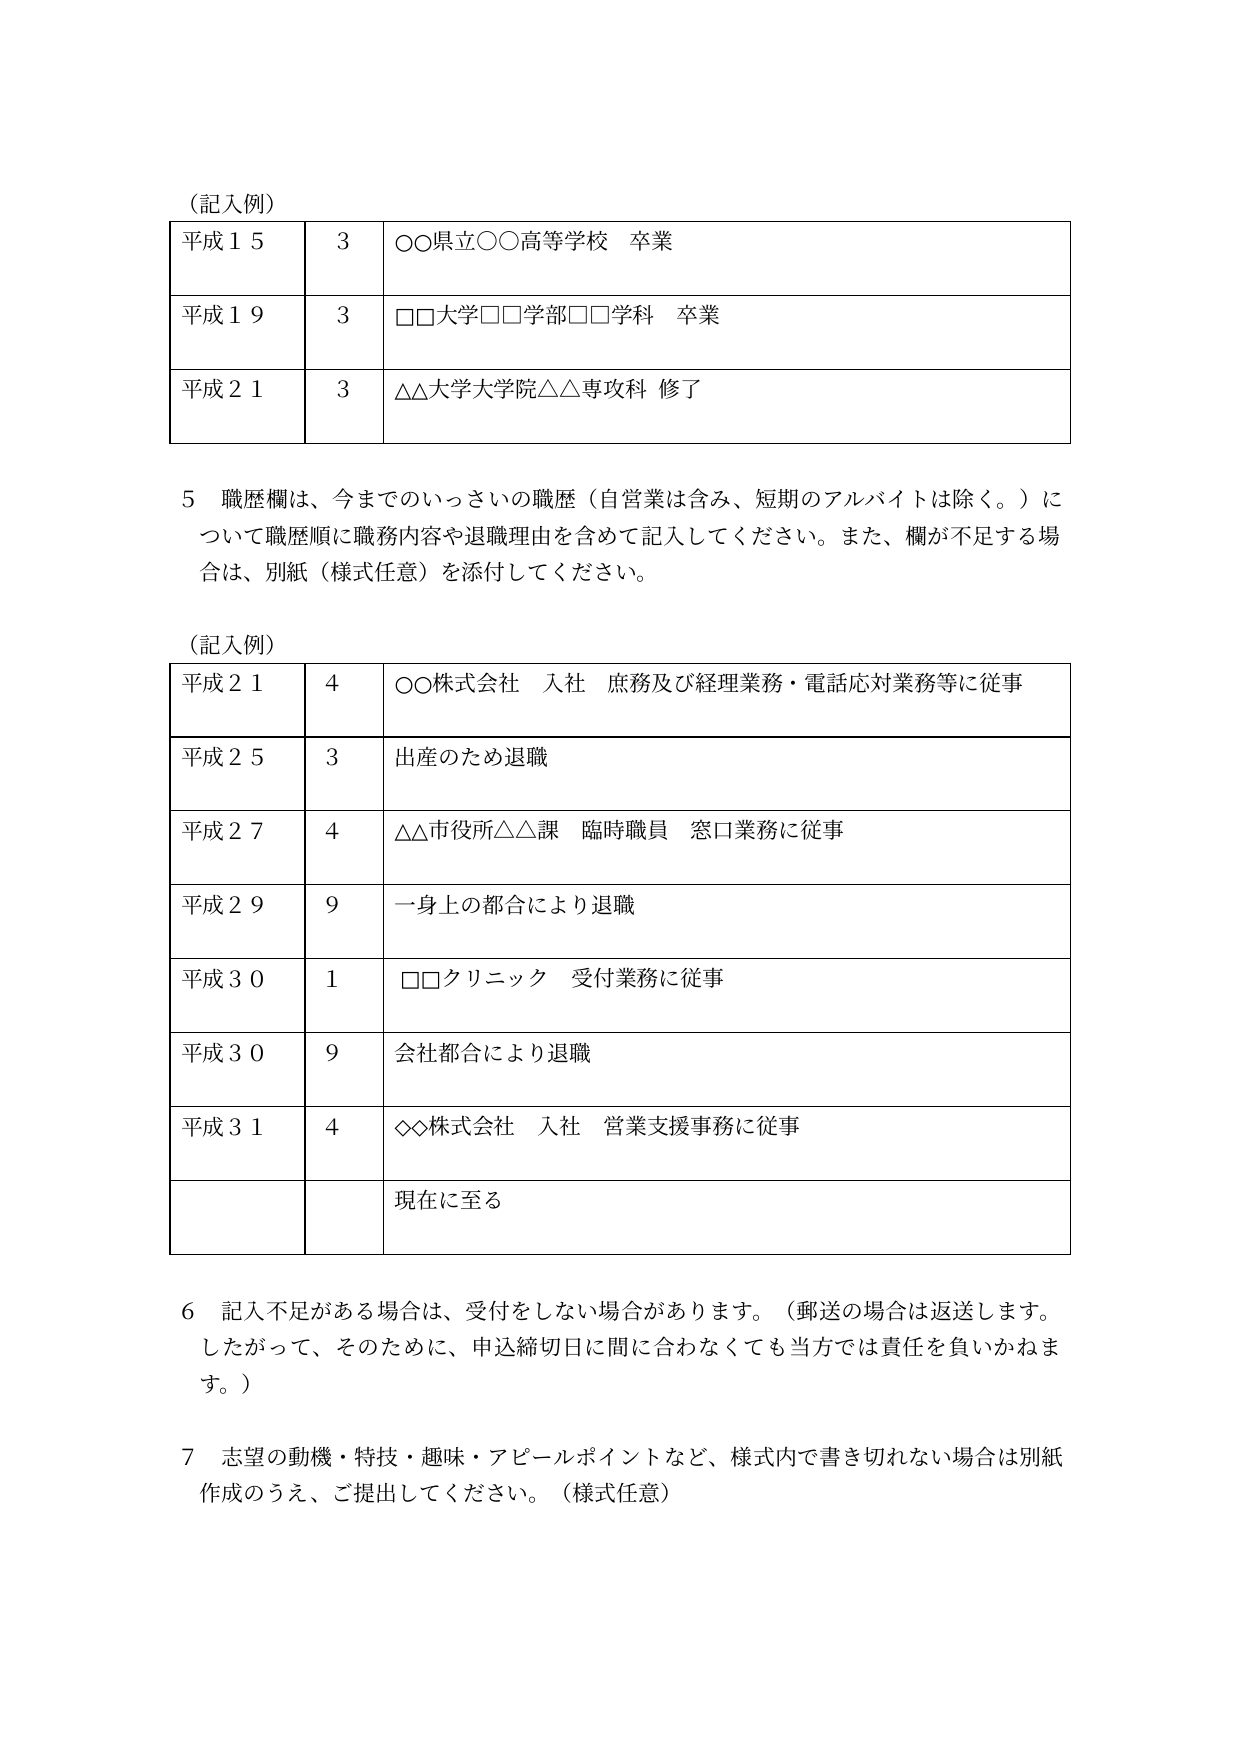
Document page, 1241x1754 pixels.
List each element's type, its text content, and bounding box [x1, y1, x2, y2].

table_cell 平成２５ [171, 738, 304, 810]
table_cell ３ [306, 738, 383, 810]
table_cell 平成３０ [171, 1033, 304, 1106]
table_cell 平成１９ [171, 296, 304, 369]
table_cell ３ [306, 296, 383, 369]
table_cell ◇◇株式会社 入社 営業支援事務に従事 [384, 1107, 1070, 1180]
table_cell ９ [306, 885, 383, 958]
text ７ 志望の動機・特技・趣味・アピールポイントなど、様式内で書き切れない場合は別紙作成のうえ、ご提出してください。（様式任意） [177, 1437, 1063, 1510]
table_cell 現在に至る [384, 1181, 1070, 1254]
table_header ○○県立○○高等学校 卒業 [384, 222, 1070, 295]
table_cell 平成２９ [171, 885, 304, 958]
table_header ４ [306, 664, 383, 736]
table_cell 出産のため退職 [384, 738, 1070, 810]
table_header ○○株式会社 入社 庶務及び経理業務・電話応対業務等に従事 [384, 664, 1070, 736]
table_cell 平成２７ [171, 811, 304, 884]
table_cell 会社都合により退職 [384, 1033, 1070, 1106]
table_cell ３ [306, 370, 383, 443]
table_cell □□クリニック 受付業務に従事 [384, 959, 1070, 1032]
table_header ３ [306, 222, 383, 295]
table_cell □□大学□□学部□□学科 卒業 [384, 296, 1070, 369]
table_cell 一身上の都合により退職 [384, 885, 1070, 958]
text （記入例） [177, 184, 1063, 221]
table_cell ４ [306, 811, 383, 884]
table_cell [306, 1181, 383, 1254]
table_cell ９ [306, 1033, 383, 1106]
text （記入例） [177, 626, 1063, 662]
table_cell △△市役所△△課 臨時職員 窓口業務に従事 [384, 811, 1070, 884]
table_cell 平成３１ [171, 1107, 304, 1180]
table_cell ４ [306, 1107, 383, 1180]
text ６ 記入不足がある場合は、受付をしない場合があります。（郵送の場合は返送します。したがって、そのために、申込締切日に間に合わなくても当方では責任を負いかねます。） [177, 1292, 1063, 1401]
table_cell △△大学大学院△△専攻科 修了 [384, 370, 1070, 443]
table_cell １ [306, 959, 383, 1032]
text ５ 職歴欄は、今までのいっさいの職歴（自営業は含み、短期のアルバイトは除く。）について職歴順に職務内容や退職理由を含めて記入してください。また、欄が不足する場合は、別紙（様式任意）を添付してください。 [177, 480, 1063, 589]
table_cell 平成３０ [171, 959, 304, 1032]
table_cell [171, 1181, 304, 1254]
table_header 平成２１ [171, 664, 304, 736]
table_header 平成１５ [171, 222, 304, 295]
table_cell 平成２１ [171, 370, 304, 443]
